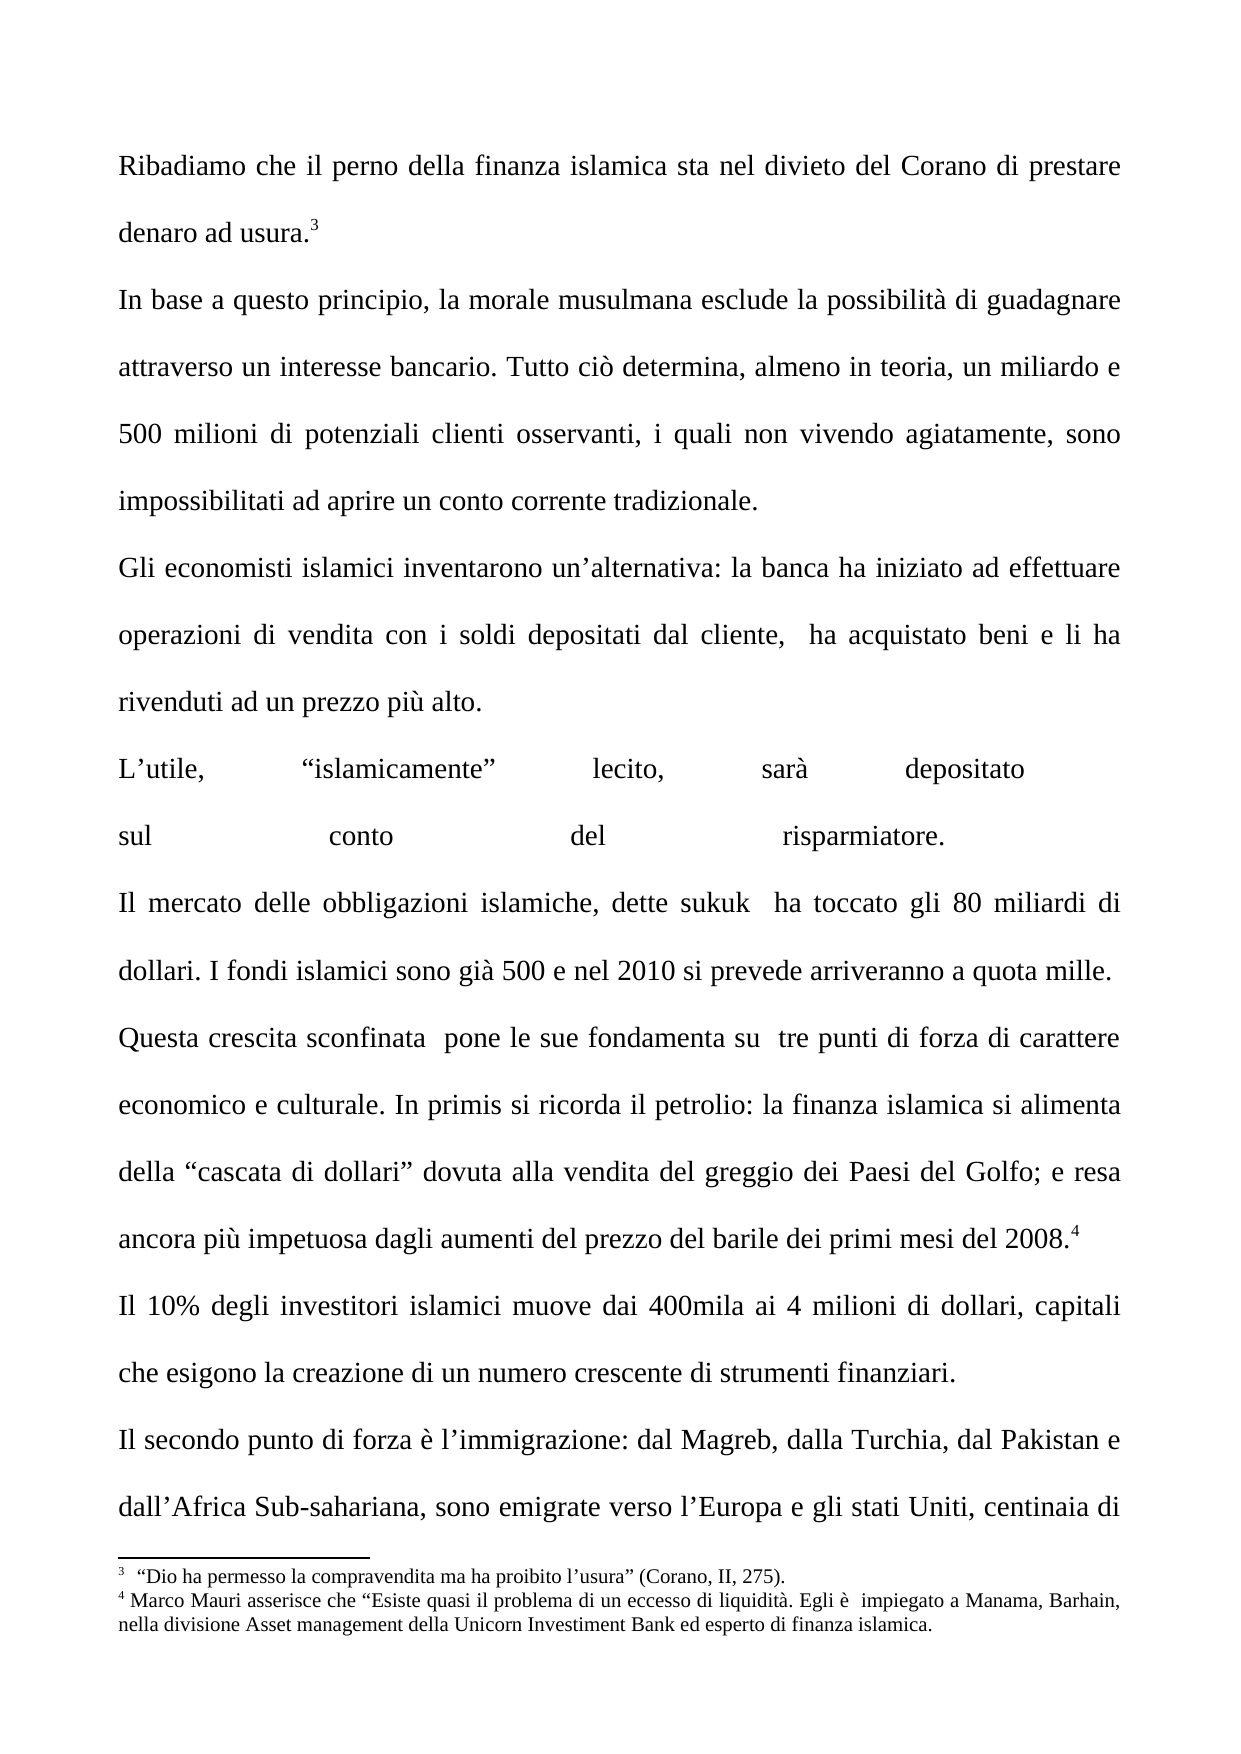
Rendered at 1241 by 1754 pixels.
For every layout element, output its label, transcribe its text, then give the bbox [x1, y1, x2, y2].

text Il 10% degli investitori islamici muove dai 400mila ai 4 milioni di dollari, capitali che esigono la creazione di un numero crescente di strumenti finanziari. [118, 1288, 1122, 1389]
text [118, 148, 1122, 248]
text L’utile, “islamicamente” lecito, sarà depositato sul conto del risparmiatore. Il mercato delle obbligazioni islamiche, dette sukuk ha toccato gli 80 miliardi di dollari. I fondi islamici sono già 500 e nel 2010 si prevede arriveranno a quota mille. Questa crescita sconfinata pone le sue fondamenta su tre punti di forza di carattere economico e culturale. In primis si ricorda il petrolio: la finanza islamica si alimenta della “cascata di dollari” dovuta alla vendita del greggio dei Paesi del Golfo; e resa ancora più impetuosa dagli aumenti del prezzo del barile dei primi mesi del 2008. [118, 751, 1122, 1254]
text In base a questo principio, la morale musulmana esclude la possibilità di guadagnare attraverso un interesse bancario. Tutto ciò determina, almeno in teoria, un miliardo e 500 milioni di potenziali clienti osservanti, i quali non vivendo agiatamente, sono impossibilitati ad aprire un conto corrente tradizionale. [118, 282, 1122, 517]
text Gli economisti islamici inventarono un’alternativa: la banca ha iniziato ad effettuare operazioni di vendita con i soldi depositati dal cliente, ha acquistato beni e li ha rivenduti ad un prezzo più alto. [118, 550, 1122, 718]
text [118, 1422, 1122, 1523]
